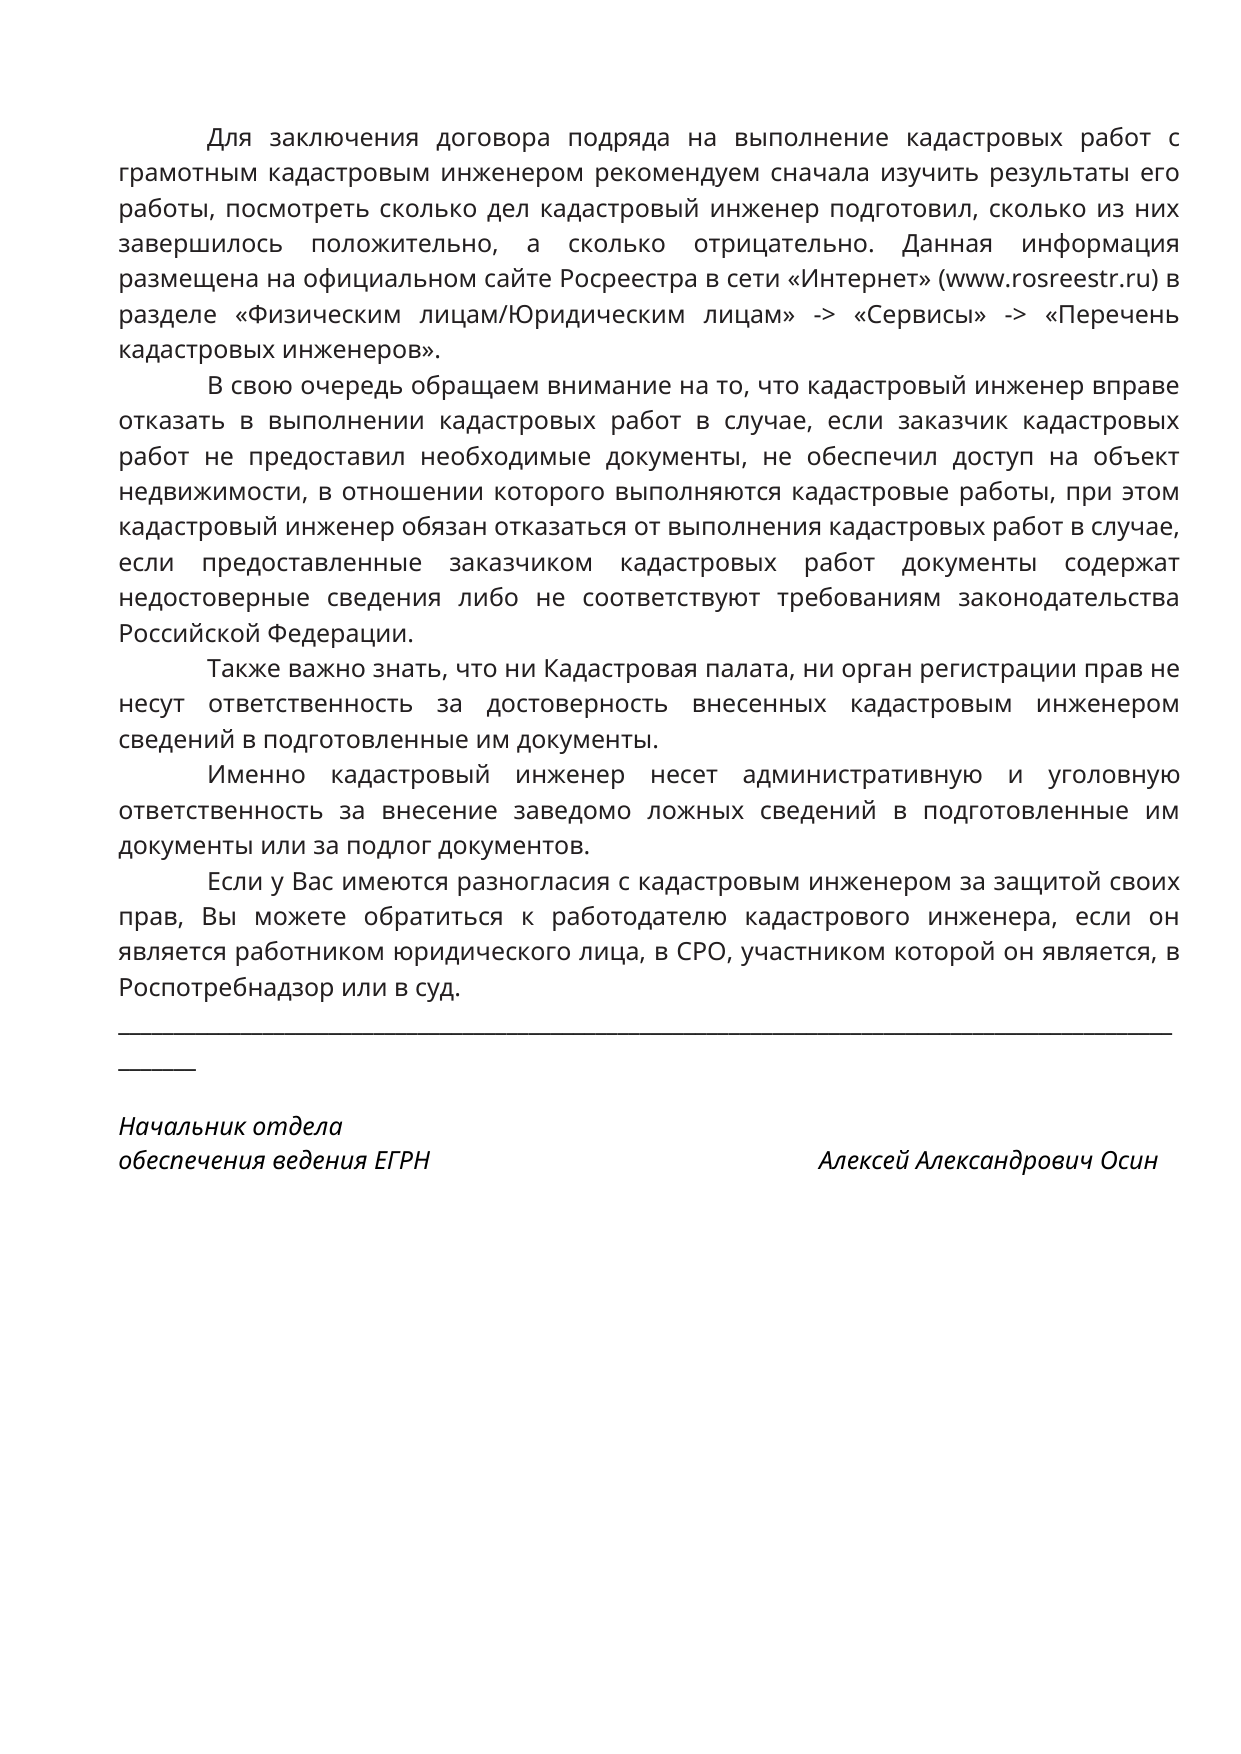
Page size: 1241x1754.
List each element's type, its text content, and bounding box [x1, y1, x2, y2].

text обеспечения ведения ЕГРН Алексей Александрович Осин [118, 1142, 1181, 1177]
text Именно кадастровый инженер несет административную и уголовную ответственность за внесение заведомо ложных сведений в подготовленные им документы или за подлог документов. [118, 756, 1181, 793]
text В свою очередь обращаем внимание на то, что кадастровый инженер вправе отказать в выполнении кадастровых работ в случае, если заказчик кадастровых работ не предоставил необходимые документы, не обеспечил доступ на объект недвижимости, в отношении которого выполняются кадастровые работы, при этом кадастровый инженер обязан отказаться от выполнения кадастровых работ в случае, если предоставленные заказчиком кадастровых работ документы содержат недостоверные сведения либо не соответствуют требованиям законодательства Российской Федерации. [118, 366, 1181, 403]
text Начальник отдела [118, 1108, 1181, 1142]
text Для заключения договора подряда на выполнение кадастровых работ с грамотным кадастровым инженером рекомендуем сначала изучить результаты его работы, посмотреть сколько дел кадастровый инженер подготовил, сколько из них завершилось положительно, а сколько отрицательно. Данная информация размещена на официальном сайте Росреестра в сети «Интернет» (www.rosreestr.ru) в разделе «Физическим лицам/Юридическим лицам» -> «Сервисы» -> «Перечень кадастровых инженеров». [118, 331, 1181, 366]
text Для заключения договора подряда на выполнение кадастровых работ с грамотным кадастровым инженером рекомендуем сначала изучить результаты его работы, посмотреть сколько дел кадастровый инженер подготовил, сколько из них завершилось положительно, а сколько отрицательно. Данная информация размещена на официальном сайте Росреестра в сети «Интернет» (www.rosreestr.ru) в разделе «Физическим лицам/Юридическим лицам» -> «Сервисы» -> «Перечень кадастровых инженеров». [118, 118, 1181, 155]
text Если у Вас имеются разногласия с кадастровым инженером за защитой своих прав, Вы можете обратиться к работодателю кадастрового инженера, если он является работником юридического лица, в СРО, участником которой он является, в Роспотребнадзор или в суд. [118, 968, 1181, 1003]
text Если у Вас имеются разногласия с кадастровым инженером за защитой своих прав, Вы можете обратиться к работодателю кадастрового инженера, если он является работником юридического лица, в СРО, участником которой он является, в Роспотребнадзор или в суд. [118, 862, 1181, 899]
text ______________________________________________________________________________________________________ [118, 1003, 1181, 1074]
text Именно кадастровый инженер несет административную и уголовную ответственность за внесение заведомо ложных сведений в подготовленные им документы или за подлог документов. [118, 826, 1181, 862]
text Также важно знать, что ни Кадастровая палата, ни орган регистрации прав не несут ответственность за достоверность внесенных кадастровым инженером сведений в подготовленные им документы. [118, 649, 1181, 686]
text В свою очередь обращаем внимание на то, что кадастровый инженер вправе отказать в выполнении кадастровых работ в случае, если заказчик кадастровых работ не предоставил необходимые документы, не обеспечил доступ на объект недвижимости, в отношении которого выполняются кадастровые работы, при этом кадастровый инженер обязан отказаться от выполнения кадастровых работ в случае, если предоставленные заказчиком кадастровых работ документы содержат недостоверные сведения либо не соответствуют требованиям законодательства Российской Федерации. [118, 614, 1181, 649]
text Также важно знать, что ни Кадастровая палата, ни орган регистрации прав не несут ответственность за достоверность внесенных кадастровым инженером сведений в подготовленные им документы. [118, 720, 1181, 756]
